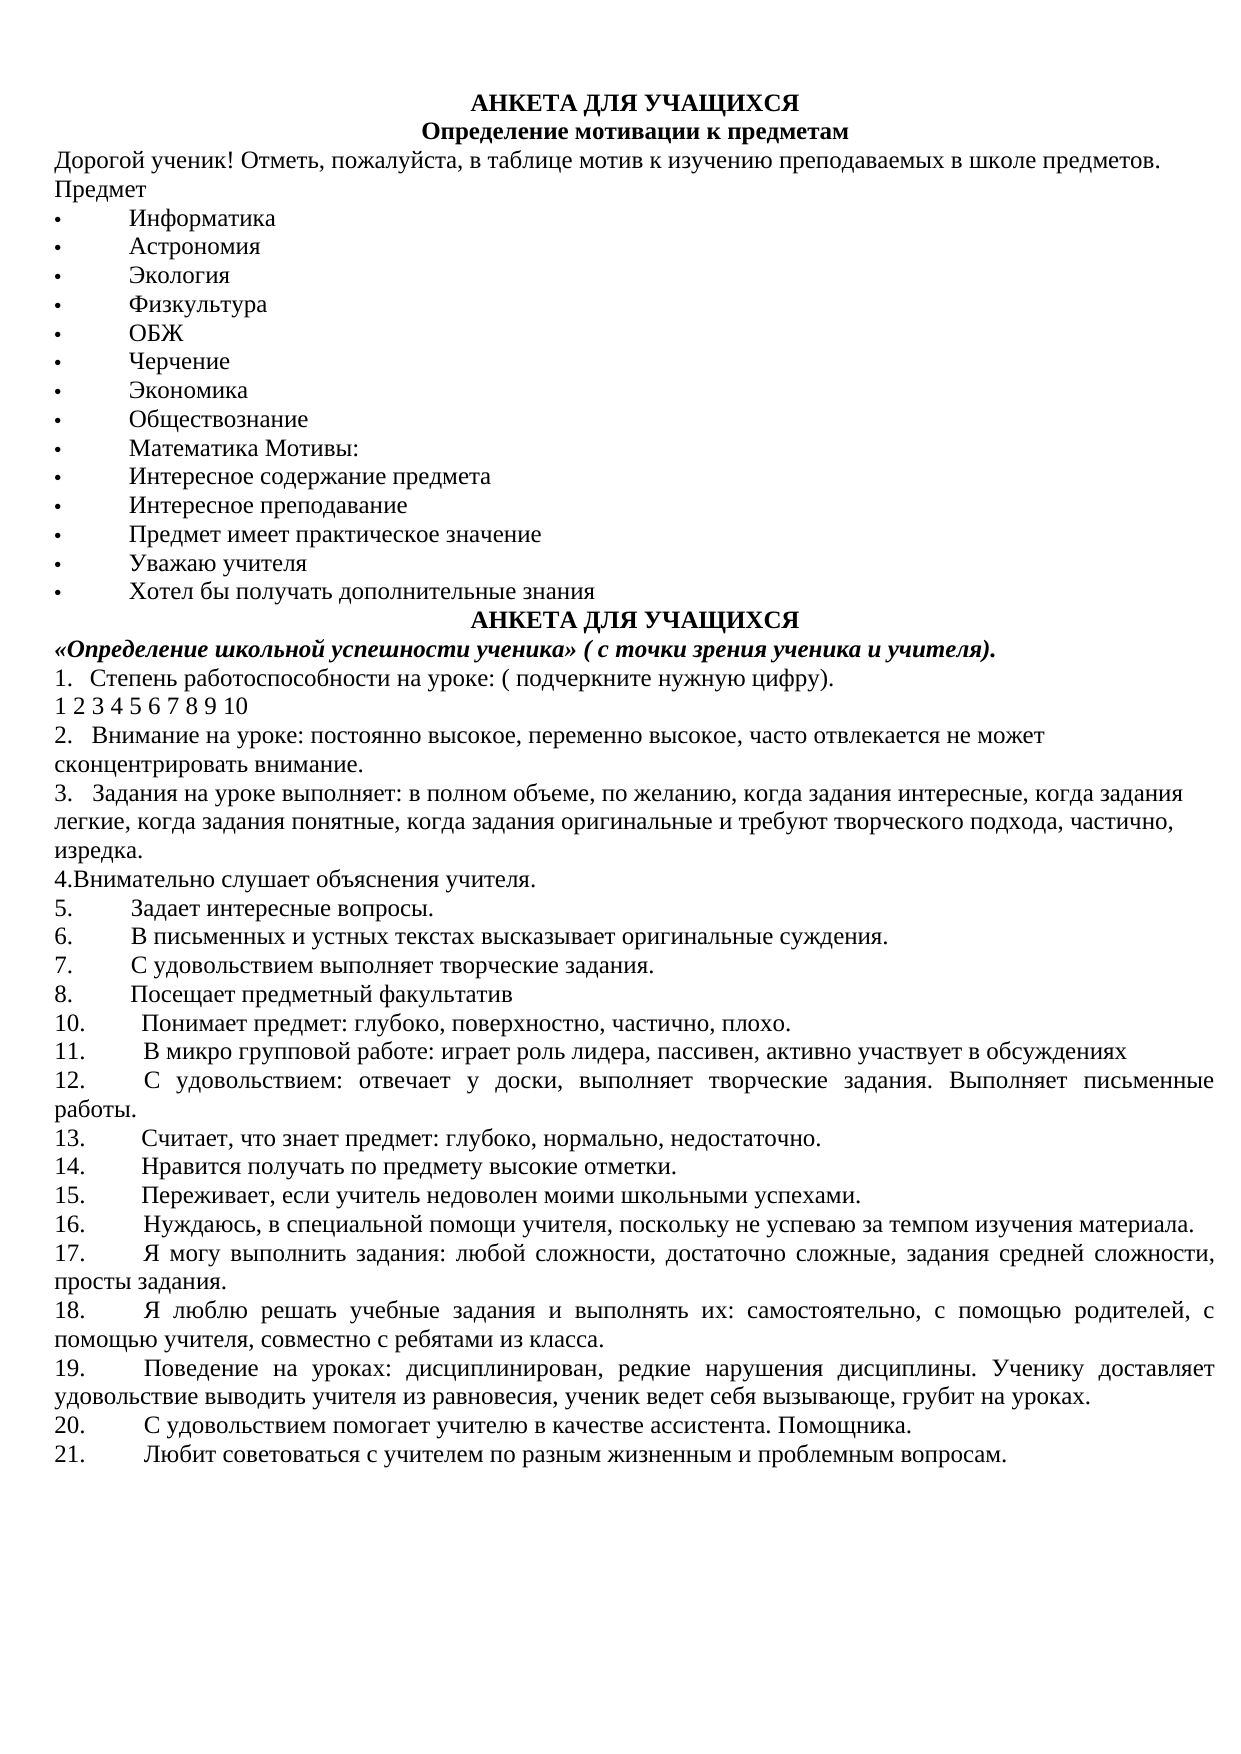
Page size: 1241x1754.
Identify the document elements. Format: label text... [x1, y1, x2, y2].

list Считает, что знает предмет: глубоко, нормально, недостаточно. [54, 1123, 1216, 1151]
text Дорогой ученик! Отметь, пожалуйста, в таблице мотив к изучению преподаваемых в школе предметов. [54, 145, 1216, 174]
list Хотел бы получать дополнительные знания [54, 576, 1216, 605]
list Степень работоспособности на уроке: ( подчеркните нужную цифру). [54, 663, 1216, 691]
list В письменных и устных текстах высказывает оригинальные суждения. [54, 921, 1216, 950]
text «Определение школьной успешности ученика» ( с точки зрения ученика и учителя). [54, 634, 1216, 663]
list Нравится получать по предмету высокие отметки. [54, 1151, 1216, 1180]
list Уважаю учителя [54, 548, 1216, 576]
list Обществознание [54, 404, 1216, 433]
text Предмет [54, 174, 1216, 203]
list Предмет имеет практическое значение [54, 519, 1216, 548]
list Внимание на уроке: постоянно высокое, переменно высокое, часто отвлекается не может сконцентрировать внимание. [54, 720, 1216, 778]
text 4.Внимательно слушает объяснения учителя. [54, 864, 1216, 893]
list Поведение на уроках: дисциплинирован, редкие нарушения дисциплины. Ученику доставляет удовольствие выводить учителя из равновесия, ученик ведет себя вызывающе, грубит на уроках. [54, 1353, 1216, 1410]
text АНКЕТА ДЛЯ УЧАЩИХСЯ Определение мотивации к предметам [54, 88, 1216, 145]
list Я люблю решать учебные задания и выполнять их: самостоятельно, с помощью родителей, с помощью учителя, совместно с ребятами из класса. [54, 1295, 1216, 1353]
list Физкультура [54, 289, 1216, 318]
list Нуждаюсь, в специальной помощи учителя, поскольку не успеваю за темпом изучения материала. [54, 1209, 1216, 1238]
list Интересное содержание предмета [54, 461, 1216, 490]
list С удовольствием помогает учителю в качестве ассистента. Помощника. [54, 1410, 1216, 1439]
list Понимает предмет: глубоко, поверхностно, частично, плохо. [54, 1008, 1216, 1036]
list Математика Мотивы: [54, 433, 1216, 461]
list Я могу выполнить задания: любой сложности, достаточно сложные, задания средней сложности, просты задания. [54, 1238, 1216, 1295]
text 1 2 3 4 5 6 7 8 9 10 [54, 691, 1216, 720]
list Посещает предметный факультатив [54, 979, 1216, 1008]
text АНКЕТА ДЛЯ УЧАЩИХСЯ [54, 605, 1216, 634]
list Любит советоваться с учителем по разным жизненным и проблемным вопросам. [54, 1439, 1216, 1468]
list В микро групповой работе: играет роль лидера, пассивен, активно участвует в обсуждениях [54, 1036, 1216, 1065]
list ОБЖ [54, 318, 1216, 346]
list Переживает, если учитель недоволен моими школьными успехами. [54, 1180, 1216, 1209]
list Экономика [54, 375, 1216, 404]
list Задает интересные вопросы. [54, 893, 1216, 921]
list С удовольствием: отвечает у доски, выполняет творческие задания. Выполняет письменные работы. [54, 1065, 1216, 1123]
list С удовольствием выполняет творческие задания. [54, 950, 1216, 979]
list Задания на уроке выполняет: в полном объеме, по желанию, когда задания интересные, когда задания легкие, когда задания понятные, когда задания оригинальные и требуют творческого подхода, частично, изредка. [54, 778, 1216, 864]
list Информатика [54, 203, 1216, 231]
list Интересное преподавание [54, 490, 1216, 519]
list Экология [54, 260, 1216, 289]
list Черчение [54, 346, 1216, 375]
list Астрономия [54, 231, 1216, 260]
